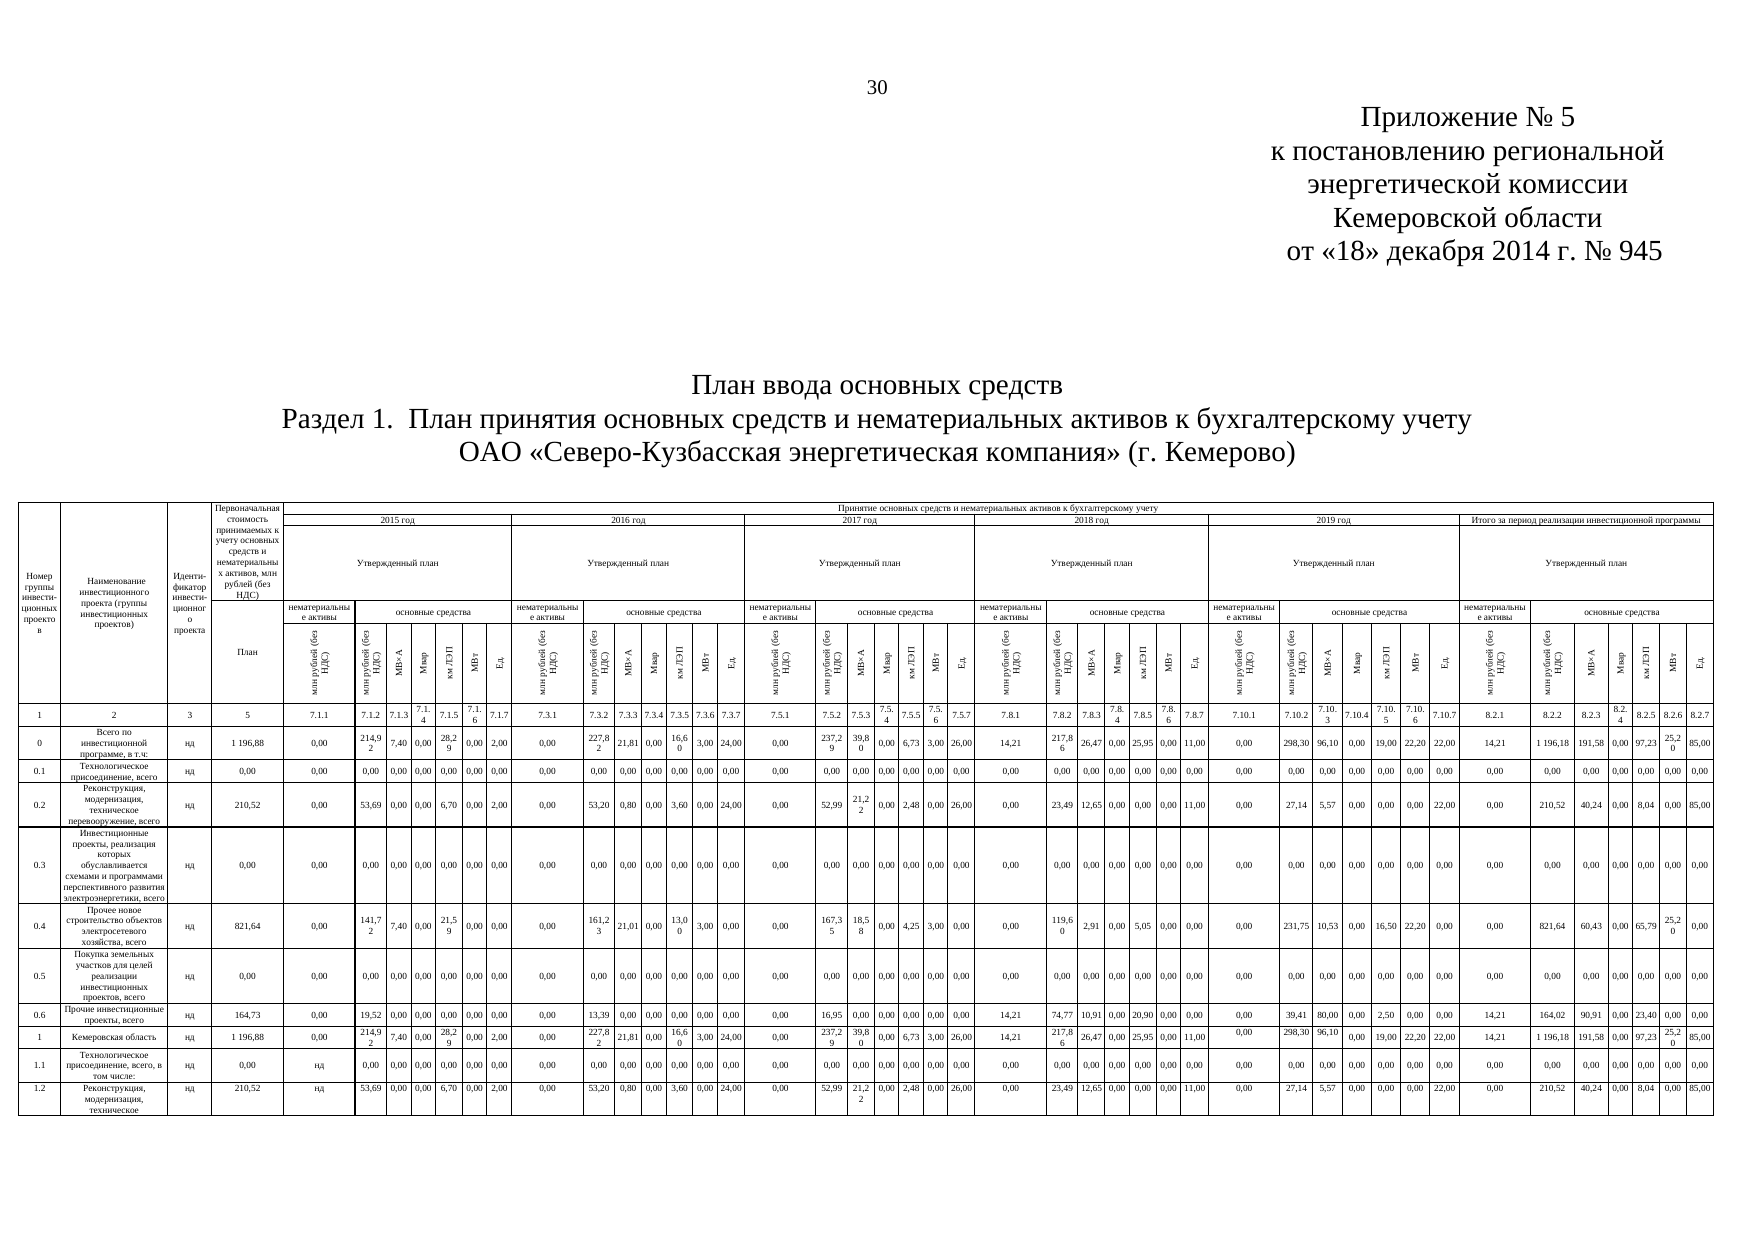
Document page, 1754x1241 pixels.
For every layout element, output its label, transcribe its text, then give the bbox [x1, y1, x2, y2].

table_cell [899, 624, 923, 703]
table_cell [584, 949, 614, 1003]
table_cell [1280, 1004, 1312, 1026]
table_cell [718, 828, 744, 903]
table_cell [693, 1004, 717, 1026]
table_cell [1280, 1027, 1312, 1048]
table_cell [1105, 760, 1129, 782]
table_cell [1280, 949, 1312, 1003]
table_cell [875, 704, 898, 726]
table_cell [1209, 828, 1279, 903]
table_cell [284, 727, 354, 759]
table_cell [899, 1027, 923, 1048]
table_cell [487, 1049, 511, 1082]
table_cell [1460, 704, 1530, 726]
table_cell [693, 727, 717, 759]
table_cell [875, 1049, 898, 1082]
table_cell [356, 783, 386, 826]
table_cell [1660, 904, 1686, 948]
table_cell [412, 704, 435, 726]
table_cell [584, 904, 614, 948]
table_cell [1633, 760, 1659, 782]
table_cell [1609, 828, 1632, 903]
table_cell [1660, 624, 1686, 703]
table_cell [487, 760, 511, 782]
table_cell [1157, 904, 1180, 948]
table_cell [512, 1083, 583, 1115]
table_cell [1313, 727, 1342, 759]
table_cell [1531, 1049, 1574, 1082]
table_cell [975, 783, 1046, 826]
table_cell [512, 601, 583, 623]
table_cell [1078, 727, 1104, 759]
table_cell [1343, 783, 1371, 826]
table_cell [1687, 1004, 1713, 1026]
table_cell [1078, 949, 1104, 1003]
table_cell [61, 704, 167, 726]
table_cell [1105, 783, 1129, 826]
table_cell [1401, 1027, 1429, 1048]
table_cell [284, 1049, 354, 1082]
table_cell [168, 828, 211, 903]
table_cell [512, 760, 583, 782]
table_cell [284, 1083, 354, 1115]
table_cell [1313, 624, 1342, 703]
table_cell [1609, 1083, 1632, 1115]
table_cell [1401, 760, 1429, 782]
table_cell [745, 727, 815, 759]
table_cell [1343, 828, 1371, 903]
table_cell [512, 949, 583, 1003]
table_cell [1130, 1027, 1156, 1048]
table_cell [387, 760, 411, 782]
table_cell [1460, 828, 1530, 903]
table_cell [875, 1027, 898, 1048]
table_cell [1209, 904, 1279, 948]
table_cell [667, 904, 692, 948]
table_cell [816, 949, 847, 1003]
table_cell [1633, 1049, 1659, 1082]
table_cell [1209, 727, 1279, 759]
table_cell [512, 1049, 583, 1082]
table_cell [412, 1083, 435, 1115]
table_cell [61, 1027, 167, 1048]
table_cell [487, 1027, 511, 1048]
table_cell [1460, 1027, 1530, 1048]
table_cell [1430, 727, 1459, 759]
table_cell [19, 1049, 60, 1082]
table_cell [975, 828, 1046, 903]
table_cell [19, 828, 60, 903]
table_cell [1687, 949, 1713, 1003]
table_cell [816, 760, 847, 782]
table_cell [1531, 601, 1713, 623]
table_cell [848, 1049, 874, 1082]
text ОАО «Северо-Кузбасская энергетическая компания» (г. Кемерово) [29, 434, 1724, 468]
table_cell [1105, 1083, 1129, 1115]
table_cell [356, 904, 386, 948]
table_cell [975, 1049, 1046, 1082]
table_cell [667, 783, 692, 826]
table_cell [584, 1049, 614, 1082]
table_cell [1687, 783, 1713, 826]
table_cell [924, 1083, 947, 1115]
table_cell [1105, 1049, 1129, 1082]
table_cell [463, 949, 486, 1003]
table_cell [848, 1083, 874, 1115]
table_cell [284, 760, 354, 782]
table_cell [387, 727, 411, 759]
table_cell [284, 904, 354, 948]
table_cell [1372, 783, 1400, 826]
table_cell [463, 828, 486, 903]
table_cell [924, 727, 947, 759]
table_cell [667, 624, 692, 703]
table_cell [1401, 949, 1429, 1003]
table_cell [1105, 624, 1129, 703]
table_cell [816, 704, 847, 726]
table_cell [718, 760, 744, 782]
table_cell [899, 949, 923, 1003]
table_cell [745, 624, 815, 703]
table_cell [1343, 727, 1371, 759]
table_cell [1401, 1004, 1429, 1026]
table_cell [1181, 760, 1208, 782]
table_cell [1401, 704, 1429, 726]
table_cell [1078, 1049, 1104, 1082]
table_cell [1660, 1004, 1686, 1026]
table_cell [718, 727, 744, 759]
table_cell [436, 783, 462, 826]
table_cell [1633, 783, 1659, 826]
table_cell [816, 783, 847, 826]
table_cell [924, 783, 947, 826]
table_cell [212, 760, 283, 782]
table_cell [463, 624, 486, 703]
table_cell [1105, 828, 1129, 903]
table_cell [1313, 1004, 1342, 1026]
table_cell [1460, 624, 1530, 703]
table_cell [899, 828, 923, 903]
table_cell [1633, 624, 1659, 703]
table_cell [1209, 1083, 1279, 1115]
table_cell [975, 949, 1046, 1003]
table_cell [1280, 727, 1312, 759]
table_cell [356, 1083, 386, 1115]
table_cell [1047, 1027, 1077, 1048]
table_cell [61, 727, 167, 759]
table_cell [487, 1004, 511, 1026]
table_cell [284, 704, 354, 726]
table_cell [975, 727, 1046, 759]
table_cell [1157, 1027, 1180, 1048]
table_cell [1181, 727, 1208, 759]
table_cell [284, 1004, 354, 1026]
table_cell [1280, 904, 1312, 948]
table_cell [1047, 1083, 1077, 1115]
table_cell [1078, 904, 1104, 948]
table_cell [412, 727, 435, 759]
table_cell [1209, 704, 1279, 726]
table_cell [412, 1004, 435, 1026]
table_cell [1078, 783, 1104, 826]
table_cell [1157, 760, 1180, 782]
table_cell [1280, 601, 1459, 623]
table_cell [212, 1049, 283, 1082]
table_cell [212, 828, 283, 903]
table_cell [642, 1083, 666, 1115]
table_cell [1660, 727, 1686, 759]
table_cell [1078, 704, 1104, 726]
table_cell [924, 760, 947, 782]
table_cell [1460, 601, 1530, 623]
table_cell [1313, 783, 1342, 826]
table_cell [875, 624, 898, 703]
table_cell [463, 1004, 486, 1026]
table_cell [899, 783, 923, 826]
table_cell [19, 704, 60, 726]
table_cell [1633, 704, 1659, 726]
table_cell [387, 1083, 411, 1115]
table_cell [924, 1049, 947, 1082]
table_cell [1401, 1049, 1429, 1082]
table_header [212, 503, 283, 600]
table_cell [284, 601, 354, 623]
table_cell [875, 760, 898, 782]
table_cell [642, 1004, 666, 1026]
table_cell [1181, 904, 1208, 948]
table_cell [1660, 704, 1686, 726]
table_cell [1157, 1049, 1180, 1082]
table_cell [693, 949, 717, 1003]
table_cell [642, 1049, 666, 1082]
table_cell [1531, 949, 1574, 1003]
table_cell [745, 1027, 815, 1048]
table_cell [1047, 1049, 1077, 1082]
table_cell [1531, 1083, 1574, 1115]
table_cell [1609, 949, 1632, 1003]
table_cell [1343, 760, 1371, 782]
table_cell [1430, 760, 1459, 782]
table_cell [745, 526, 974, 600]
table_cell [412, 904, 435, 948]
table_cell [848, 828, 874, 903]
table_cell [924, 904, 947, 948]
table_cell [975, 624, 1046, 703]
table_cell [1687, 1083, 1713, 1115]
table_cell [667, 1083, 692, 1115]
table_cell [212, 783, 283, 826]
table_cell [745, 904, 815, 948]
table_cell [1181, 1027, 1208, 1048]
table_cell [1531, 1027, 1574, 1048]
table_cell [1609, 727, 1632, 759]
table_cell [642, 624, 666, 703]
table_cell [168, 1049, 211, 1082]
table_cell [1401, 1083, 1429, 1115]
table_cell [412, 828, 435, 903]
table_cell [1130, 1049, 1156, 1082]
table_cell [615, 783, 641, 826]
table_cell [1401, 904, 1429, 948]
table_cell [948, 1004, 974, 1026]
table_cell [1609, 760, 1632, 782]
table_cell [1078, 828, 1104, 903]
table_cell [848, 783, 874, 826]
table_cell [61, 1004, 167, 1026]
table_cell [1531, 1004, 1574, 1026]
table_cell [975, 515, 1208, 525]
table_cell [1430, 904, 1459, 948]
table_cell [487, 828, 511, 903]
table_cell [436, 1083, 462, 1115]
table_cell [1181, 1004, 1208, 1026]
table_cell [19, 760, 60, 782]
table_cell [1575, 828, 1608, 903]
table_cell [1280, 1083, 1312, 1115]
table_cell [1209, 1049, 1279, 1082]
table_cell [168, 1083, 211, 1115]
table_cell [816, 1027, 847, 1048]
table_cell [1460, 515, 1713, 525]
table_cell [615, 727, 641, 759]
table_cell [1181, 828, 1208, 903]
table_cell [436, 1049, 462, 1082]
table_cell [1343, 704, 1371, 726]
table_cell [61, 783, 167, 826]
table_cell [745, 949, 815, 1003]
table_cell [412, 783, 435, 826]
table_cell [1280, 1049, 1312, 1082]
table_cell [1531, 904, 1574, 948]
text План ввода основных средств [29, 367, 1724, 401]
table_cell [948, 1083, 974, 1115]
text энергетической комиссии [1211, 166, 1724, 200]
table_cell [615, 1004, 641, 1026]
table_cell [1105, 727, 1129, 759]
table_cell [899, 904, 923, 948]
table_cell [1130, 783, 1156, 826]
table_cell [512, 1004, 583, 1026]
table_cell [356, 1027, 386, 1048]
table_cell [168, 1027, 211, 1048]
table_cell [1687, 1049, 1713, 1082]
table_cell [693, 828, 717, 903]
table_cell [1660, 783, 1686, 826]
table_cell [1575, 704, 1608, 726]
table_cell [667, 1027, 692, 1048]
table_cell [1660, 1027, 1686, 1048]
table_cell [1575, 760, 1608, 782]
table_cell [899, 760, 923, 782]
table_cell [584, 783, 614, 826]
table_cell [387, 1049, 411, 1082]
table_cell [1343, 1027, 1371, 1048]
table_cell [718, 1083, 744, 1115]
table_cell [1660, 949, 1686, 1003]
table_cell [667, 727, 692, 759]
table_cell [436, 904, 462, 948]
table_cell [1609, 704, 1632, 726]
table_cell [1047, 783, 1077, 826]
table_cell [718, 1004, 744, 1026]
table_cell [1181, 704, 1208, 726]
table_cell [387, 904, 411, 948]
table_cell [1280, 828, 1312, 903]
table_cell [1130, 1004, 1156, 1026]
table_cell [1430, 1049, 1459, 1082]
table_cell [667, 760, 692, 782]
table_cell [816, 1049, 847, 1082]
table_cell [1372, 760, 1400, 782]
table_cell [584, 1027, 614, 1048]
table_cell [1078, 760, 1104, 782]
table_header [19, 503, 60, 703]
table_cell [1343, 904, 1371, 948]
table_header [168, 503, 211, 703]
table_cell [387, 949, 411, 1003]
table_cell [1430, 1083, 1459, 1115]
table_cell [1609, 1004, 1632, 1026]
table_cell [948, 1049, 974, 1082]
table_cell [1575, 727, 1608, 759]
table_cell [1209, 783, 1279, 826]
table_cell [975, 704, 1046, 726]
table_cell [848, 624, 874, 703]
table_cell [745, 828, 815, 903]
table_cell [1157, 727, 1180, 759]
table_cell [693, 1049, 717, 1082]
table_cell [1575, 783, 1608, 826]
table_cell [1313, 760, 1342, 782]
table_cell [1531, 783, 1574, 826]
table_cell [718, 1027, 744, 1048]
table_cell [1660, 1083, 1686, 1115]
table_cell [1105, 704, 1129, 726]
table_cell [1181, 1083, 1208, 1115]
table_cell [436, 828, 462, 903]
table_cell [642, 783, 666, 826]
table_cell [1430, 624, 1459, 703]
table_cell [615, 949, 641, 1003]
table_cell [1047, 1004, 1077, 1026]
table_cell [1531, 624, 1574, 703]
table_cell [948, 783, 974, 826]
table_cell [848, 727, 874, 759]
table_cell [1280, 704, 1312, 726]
text Кемеровской области [1211, 200, 1724, 233]
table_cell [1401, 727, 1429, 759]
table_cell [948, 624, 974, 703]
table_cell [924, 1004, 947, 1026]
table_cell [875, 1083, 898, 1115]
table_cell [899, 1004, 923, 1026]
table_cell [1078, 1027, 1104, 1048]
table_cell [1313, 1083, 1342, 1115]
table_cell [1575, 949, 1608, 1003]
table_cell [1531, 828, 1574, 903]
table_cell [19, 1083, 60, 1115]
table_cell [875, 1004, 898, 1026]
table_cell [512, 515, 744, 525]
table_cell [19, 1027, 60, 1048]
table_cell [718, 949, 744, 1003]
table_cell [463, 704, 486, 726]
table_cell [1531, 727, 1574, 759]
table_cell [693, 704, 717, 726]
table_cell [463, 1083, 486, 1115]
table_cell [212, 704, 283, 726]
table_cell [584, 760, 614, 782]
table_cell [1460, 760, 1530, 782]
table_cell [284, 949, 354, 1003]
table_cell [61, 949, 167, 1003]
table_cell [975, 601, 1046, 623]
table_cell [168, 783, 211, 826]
text Раздел 1. План принятия основных средств и нематериальных активов к бухгалтерскому учету [29, 401, 1724, 434]
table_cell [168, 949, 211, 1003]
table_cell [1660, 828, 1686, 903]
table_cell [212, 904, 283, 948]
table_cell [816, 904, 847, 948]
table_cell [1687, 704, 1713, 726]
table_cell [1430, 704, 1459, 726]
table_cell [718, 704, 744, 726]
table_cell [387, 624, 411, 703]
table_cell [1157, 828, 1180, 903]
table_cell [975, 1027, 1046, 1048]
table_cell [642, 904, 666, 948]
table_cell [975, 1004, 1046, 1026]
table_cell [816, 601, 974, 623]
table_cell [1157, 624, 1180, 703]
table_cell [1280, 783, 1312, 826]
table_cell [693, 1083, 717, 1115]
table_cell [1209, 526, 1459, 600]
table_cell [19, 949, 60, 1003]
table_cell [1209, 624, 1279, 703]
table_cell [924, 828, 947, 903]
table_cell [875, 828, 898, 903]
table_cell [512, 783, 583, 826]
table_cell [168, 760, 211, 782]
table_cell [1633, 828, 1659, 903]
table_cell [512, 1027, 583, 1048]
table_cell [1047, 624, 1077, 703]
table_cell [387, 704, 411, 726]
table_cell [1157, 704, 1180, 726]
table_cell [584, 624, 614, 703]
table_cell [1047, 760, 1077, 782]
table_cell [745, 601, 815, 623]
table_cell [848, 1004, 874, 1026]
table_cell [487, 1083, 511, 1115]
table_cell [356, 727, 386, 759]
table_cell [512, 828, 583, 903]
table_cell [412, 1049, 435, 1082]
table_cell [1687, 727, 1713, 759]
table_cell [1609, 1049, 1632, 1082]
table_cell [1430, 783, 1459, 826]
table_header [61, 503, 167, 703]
text Приложение № 5 [29, 99, 1724, 133]
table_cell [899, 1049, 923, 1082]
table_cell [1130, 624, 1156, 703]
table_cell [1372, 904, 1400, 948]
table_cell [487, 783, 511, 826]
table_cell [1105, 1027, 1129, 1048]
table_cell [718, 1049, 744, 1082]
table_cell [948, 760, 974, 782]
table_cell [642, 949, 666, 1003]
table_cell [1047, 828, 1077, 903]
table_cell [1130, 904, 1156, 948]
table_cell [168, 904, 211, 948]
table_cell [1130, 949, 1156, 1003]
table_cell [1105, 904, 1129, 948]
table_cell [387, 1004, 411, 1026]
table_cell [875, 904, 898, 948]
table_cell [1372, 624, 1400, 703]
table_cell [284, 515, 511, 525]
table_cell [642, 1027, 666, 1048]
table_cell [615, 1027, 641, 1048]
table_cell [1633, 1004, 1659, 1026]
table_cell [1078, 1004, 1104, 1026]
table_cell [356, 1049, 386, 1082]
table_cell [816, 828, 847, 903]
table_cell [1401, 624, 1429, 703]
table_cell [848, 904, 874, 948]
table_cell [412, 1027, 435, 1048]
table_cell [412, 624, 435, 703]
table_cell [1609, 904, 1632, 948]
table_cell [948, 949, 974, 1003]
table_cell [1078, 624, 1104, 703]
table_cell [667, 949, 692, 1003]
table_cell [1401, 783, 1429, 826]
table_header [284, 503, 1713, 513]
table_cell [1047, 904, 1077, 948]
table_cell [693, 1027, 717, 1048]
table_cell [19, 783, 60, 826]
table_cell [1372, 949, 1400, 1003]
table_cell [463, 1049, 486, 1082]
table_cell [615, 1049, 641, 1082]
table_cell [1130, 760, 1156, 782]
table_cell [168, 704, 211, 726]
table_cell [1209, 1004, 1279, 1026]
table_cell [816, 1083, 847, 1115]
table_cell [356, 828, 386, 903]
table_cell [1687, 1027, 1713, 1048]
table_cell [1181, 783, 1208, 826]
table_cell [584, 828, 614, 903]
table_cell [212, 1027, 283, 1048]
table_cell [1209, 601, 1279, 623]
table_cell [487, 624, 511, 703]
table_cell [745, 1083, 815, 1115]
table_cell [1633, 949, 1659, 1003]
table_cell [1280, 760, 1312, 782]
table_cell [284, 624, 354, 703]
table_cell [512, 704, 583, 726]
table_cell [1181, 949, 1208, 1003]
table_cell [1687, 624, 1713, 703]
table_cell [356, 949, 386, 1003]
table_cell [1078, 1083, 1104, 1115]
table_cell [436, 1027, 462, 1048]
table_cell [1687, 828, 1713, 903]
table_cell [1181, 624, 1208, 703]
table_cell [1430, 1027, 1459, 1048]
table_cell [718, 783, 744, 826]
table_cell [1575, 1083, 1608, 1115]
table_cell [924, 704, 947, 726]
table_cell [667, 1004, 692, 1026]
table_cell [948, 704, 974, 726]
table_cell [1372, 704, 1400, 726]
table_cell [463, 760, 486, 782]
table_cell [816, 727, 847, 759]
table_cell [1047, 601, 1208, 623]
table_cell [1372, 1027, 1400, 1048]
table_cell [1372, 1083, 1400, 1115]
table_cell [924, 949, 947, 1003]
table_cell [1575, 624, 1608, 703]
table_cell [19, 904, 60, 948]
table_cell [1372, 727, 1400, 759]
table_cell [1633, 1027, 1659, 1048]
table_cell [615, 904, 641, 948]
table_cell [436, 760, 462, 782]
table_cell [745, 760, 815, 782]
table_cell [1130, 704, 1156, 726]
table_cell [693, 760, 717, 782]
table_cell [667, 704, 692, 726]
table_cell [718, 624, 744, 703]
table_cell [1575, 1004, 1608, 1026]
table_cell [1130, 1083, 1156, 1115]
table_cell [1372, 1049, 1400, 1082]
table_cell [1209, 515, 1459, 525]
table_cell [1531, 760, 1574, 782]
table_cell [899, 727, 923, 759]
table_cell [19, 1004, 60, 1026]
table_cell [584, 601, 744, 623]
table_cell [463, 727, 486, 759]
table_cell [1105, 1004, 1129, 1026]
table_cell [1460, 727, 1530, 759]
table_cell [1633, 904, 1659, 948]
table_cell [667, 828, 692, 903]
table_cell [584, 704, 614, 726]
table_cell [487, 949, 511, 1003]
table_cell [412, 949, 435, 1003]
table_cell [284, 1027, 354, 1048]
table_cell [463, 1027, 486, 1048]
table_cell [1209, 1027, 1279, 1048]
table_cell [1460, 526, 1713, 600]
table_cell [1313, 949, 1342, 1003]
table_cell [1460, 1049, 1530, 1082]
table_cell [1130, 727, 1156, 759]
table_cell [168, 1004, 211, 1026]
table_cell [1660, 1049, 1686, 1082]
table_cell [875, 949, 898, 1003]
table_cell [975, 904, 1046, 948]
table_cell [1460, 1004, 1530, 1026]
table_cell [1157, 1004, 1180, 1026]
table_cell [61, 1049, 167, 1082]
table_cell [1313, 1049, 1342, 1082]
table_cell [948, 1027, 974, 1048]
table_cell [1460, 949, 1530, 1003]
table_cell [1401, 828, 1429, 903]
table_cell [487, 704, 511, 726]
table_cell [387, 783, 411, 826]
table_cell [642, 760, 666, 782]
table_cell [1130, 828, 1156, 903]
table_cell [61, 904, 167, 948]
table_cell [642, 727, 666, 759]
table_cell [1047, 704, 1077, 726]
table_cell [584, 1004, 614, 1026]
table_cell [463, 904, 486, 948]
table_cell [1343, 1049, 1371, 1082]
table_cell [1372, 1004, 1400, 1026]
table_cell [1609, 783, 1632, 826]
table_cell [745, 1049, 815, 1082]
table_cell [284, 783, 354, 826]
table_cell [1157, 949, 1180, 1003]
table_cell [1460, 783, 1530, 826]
text к постановлению региональной [1211, 133, 1724, 166]
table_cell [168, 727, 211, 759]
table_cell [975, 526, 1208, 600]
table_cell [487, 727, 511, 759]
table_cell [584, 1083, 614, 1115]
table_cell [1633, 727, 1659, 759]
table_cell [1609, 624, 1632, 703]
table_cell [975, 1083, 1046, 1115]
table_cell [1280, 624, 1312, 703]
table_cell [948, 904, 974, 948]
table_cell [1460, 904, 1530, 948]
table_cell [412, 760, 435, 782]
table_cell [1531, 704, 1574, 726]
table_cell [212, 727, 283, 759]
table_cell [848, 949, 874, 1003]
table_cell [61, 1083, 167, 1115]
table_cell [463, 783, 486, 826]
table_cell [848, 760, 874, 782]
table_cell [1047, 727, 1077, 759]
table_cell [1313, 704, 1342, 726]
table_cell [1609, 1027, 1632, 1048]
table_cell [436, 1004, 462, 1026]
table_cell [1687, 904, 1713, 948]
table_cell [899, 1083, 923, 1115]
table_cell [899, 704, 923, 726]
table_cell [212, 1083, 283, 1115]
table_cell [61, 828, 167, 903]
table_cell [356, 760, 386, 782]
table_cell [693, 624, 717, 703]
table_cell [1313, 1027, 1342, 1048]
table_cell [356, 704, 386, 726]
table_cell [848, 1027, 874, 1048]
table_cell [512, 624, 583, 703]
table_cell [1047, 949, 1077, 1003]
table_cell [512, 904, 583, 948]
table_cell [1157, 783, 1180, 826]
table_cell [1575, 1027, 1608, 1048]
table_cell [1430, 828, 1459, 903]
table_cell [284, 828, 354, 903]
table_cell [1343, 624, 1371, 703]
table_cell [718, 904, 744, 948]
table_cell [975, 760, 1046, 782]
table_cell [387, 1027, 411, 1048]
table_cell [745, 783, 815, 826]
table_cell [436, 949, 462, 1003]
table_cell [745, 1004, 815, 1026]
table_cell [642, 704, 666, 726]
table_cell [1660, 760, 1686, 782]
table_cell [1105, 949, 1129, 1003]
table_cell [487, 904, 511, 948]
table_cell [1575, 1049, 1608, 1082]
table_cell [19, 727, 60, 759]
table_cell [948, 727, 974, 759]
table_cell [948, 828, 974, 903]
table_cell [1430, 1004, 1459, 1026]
text от «18» декабря 2014 г. № 945 [29, 233, 1724, 267]
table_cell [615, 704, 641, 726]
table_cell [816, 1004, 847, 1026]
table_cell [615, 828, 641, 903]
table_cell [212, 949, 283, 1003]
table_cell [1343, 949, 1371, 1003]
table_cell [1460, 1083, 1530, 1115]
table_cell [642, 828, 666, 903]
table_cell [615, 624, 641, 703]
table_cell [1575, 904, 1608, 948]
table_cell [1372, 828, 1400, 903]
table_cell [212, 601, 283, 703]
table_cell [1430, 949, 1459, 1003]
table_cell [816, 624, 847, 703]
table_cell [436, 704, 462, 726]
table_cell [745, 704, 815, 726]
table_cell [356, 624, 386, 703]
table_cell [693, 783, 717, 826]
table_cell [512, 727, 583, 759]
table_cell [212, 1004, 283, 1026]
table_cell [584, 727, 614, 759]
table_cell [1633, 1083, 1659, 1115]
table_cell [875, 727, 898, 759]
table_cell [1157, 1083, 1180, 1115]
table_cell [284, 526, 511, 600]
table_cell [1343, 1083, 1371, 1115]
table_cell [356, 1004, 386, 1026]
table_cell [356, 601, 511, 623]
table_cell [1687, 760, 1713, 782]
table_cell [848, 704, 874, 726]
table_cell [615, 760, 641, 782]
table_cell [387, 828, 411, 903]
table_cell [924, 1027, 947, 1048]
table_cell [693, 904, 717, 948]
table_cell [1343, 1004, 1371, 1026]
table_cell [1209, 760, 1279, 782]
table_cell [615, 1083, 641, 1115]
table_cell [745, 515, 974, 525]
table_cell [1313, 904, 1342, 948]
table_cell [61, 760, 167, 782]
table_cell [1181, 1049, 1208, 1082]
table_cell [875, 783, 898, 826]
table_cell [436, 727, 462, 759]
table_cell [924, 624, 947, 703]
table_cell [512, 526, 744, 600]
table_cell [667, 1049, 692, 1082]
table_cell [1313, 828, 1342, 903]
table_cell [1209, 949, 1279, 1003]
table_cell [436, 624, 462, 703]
